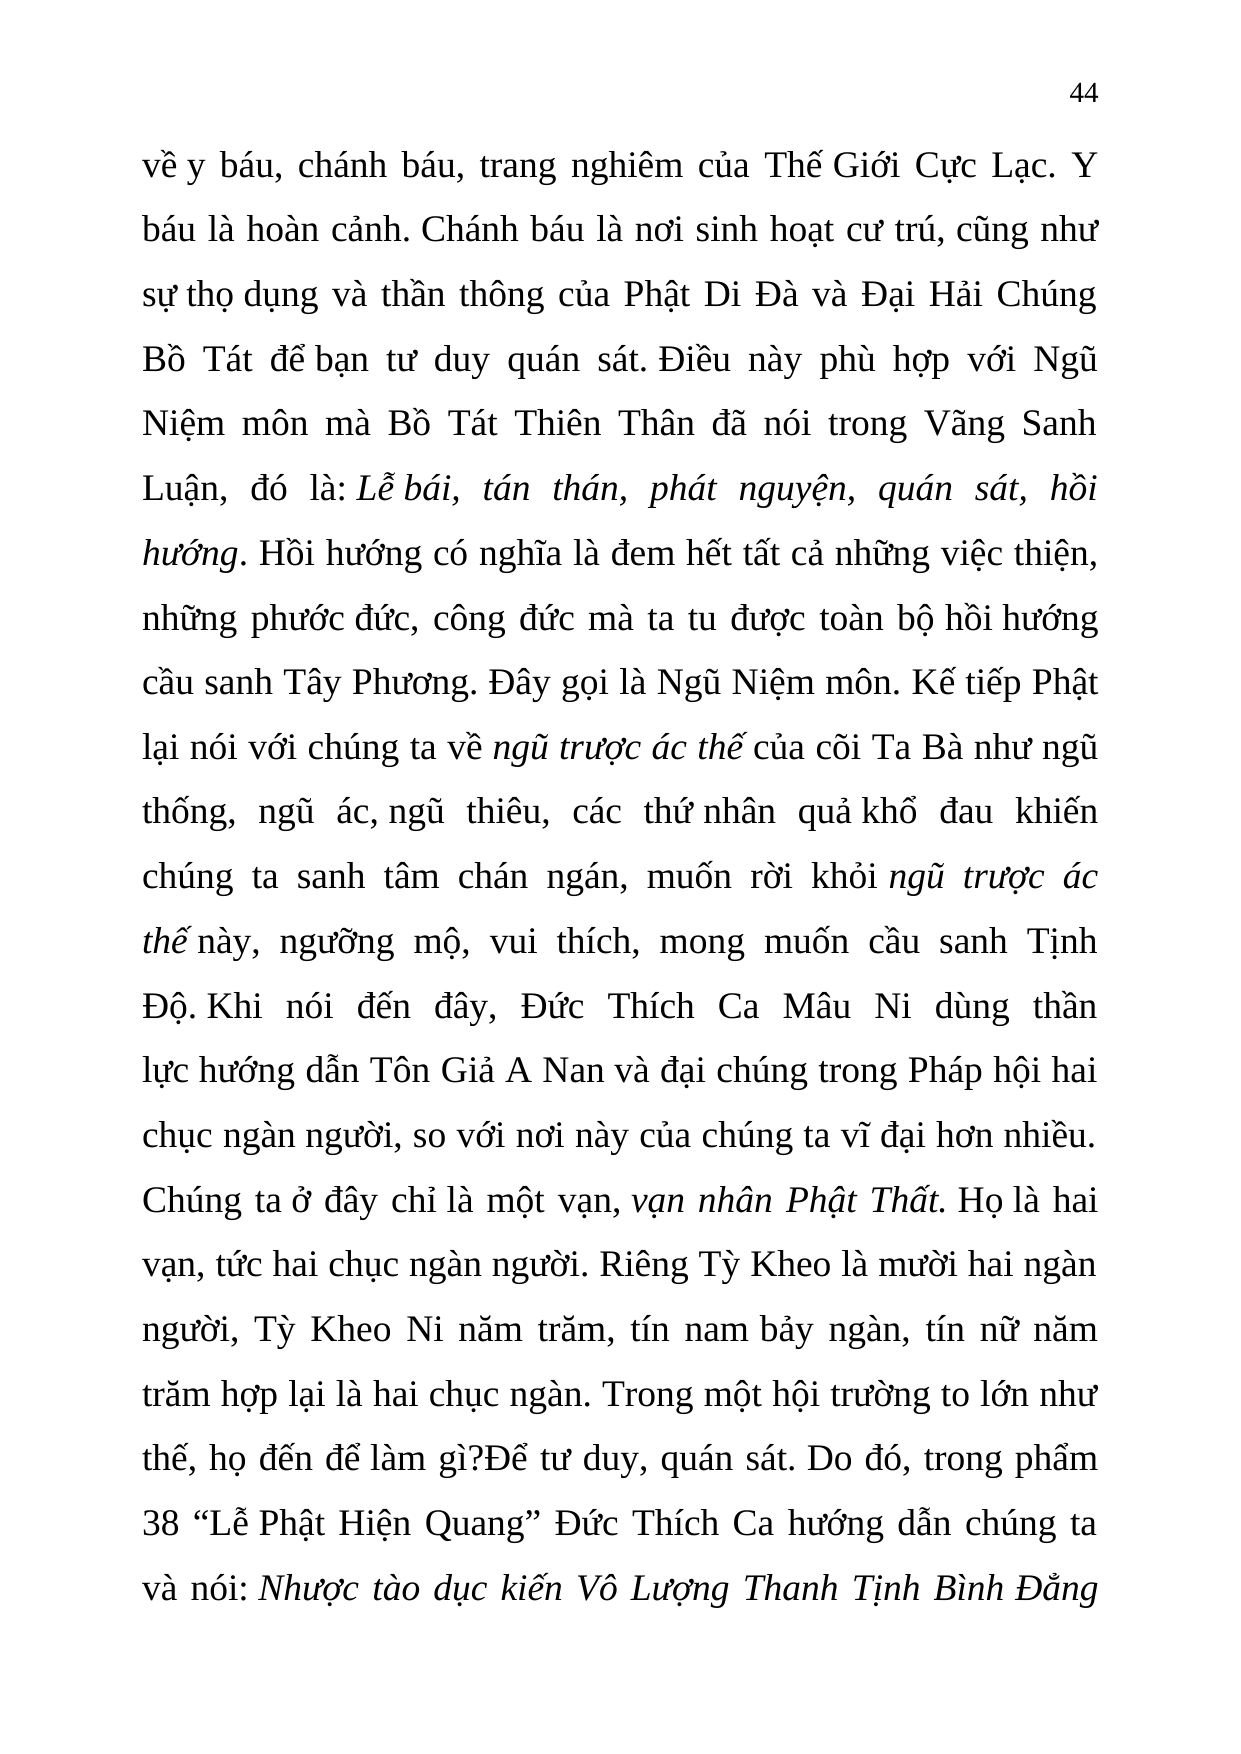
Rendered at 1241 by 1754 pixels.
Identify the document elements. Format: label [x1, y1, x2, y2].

text [142, 142, 1098, 1608]
